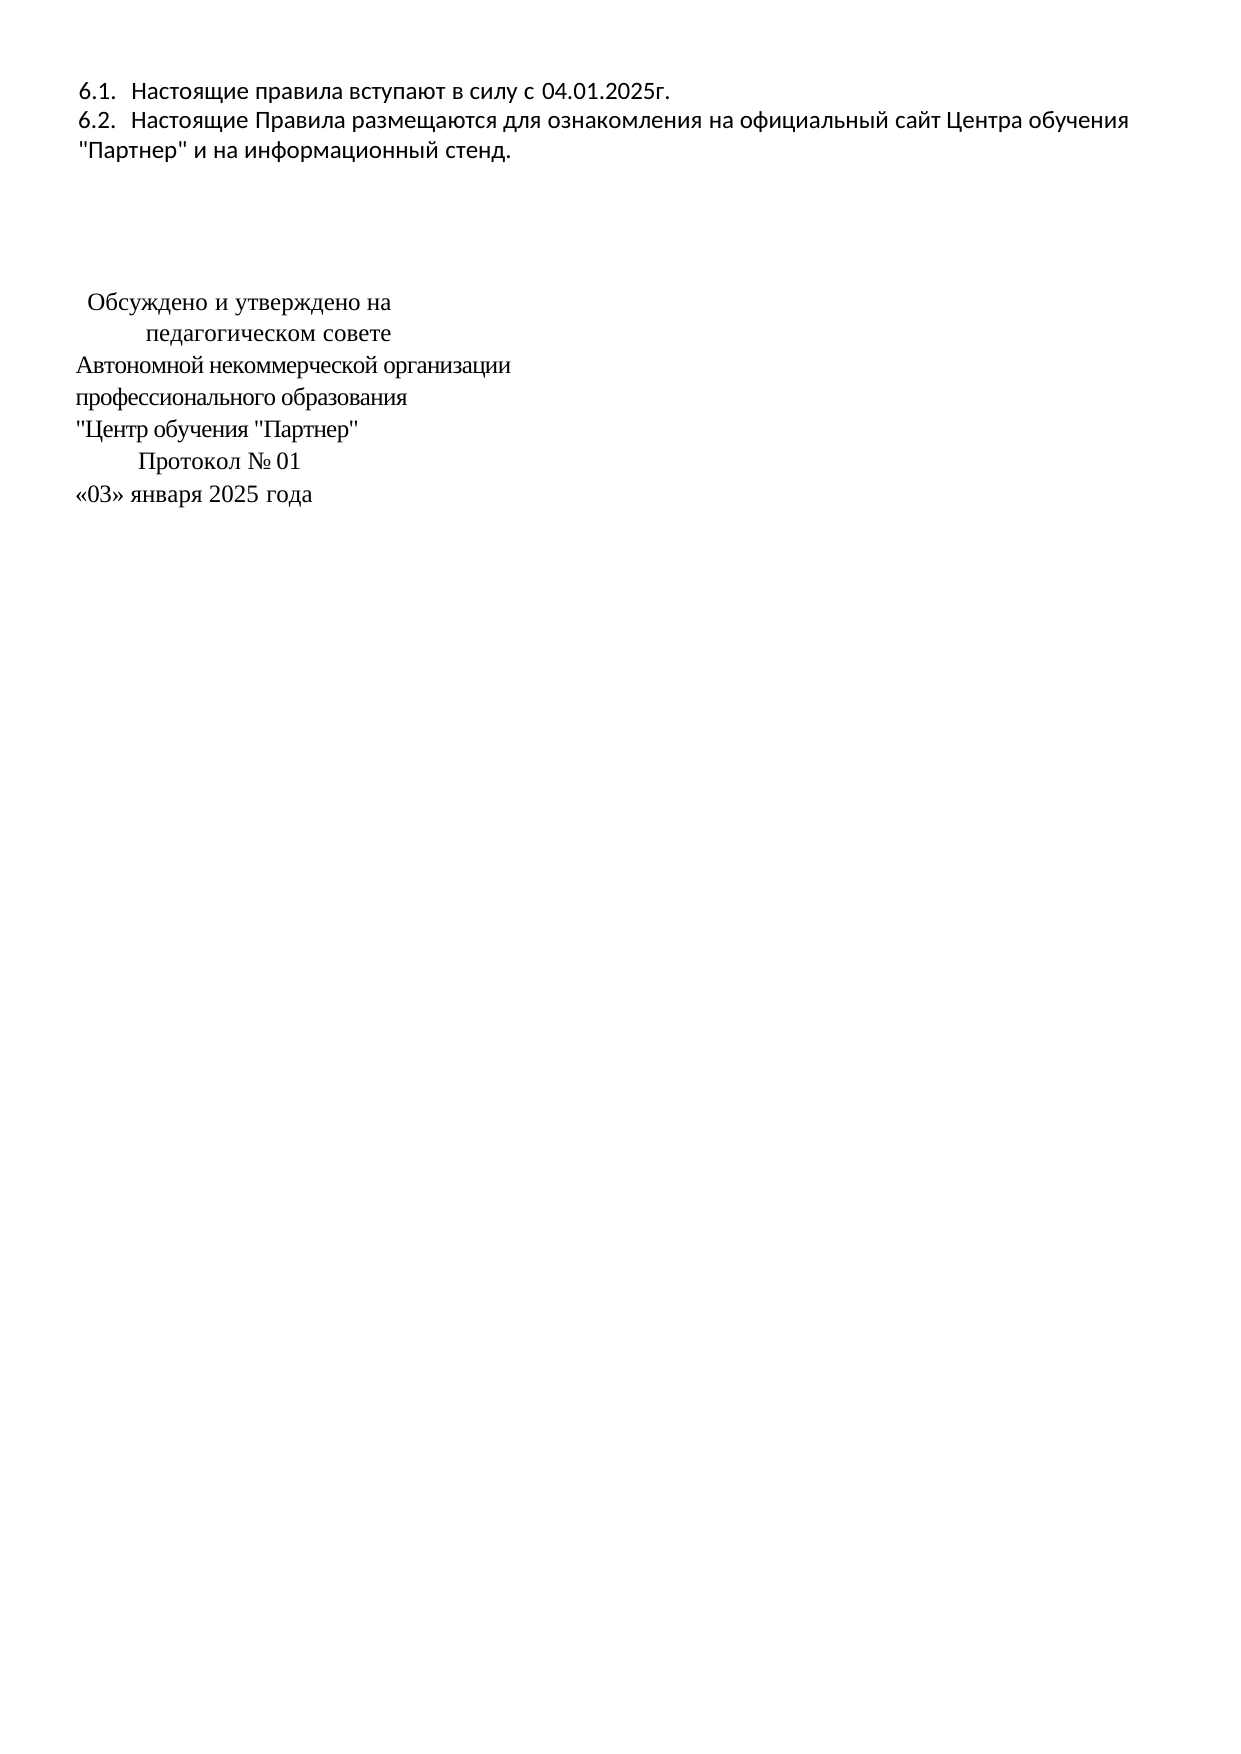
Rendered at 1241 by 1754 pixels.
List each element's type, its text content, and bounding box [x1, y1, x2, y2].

text "Центр обучения "Партнер" [75, 414, 664, 443]
text Протокол № 01 [75, 446, 664, 475]
text Автономной некоммерческой организации профессионального образования [75, 350, 664, 411]
text 6.2. Настоящие Правила размещаются для ознакомления на официальный сайт Центра обучения "Партнер" и на информационный стенд. [78, 105, 1160, 164]
text Обсуждено и утверждено на педагогическом совете [67, 287, 391, 347]
text «03» января 2025 года [75, 479, 1167, 507]
text 6.1. Настоящие правила вступают в силу с 04.01.2025г. [78, 75, 1167, 105]
